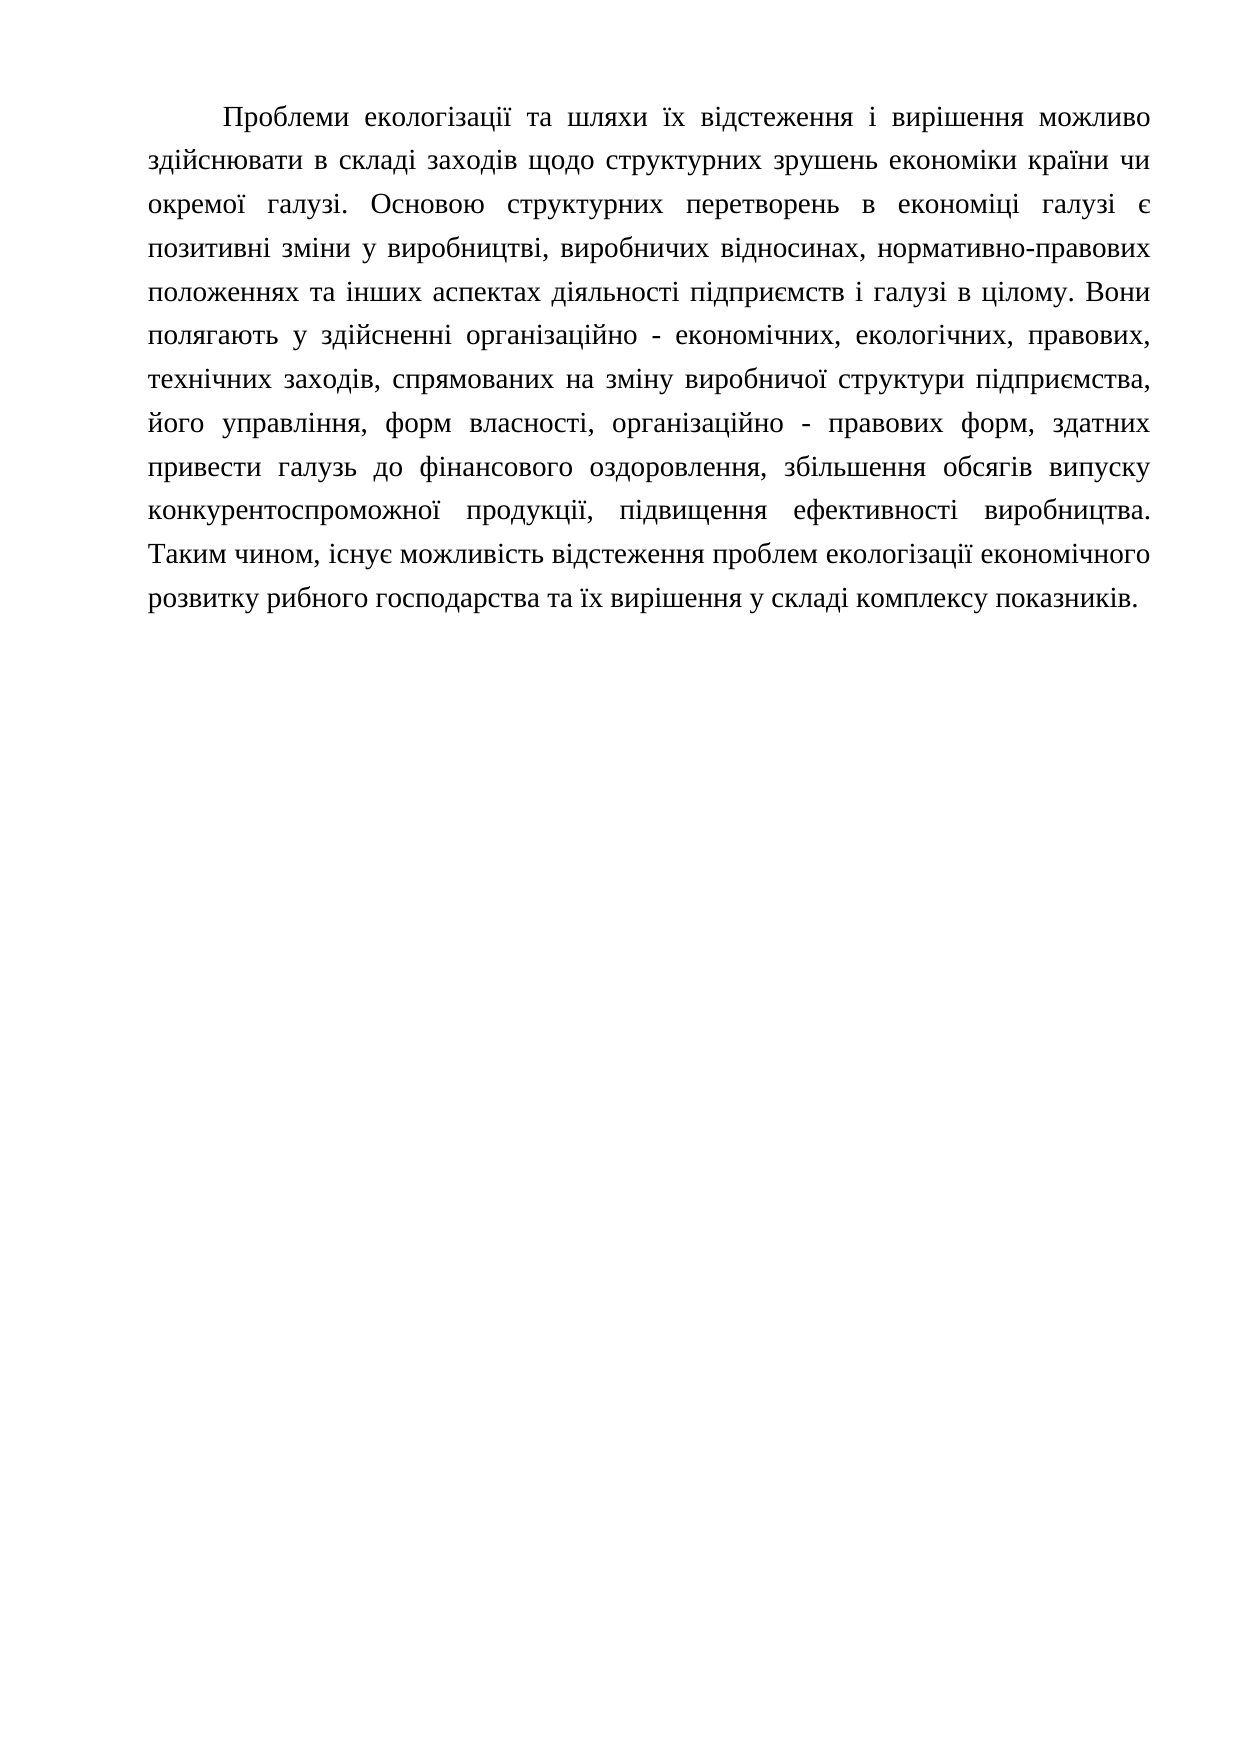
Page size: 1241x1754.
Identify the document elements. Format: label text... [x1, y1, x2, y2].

text Проблеми екологізації та шляхи їх відстеження і вирішення можливо здійснювати в складі заходів щодо структурних зрушень економіки країни чи окремої галузі. Основою структурних перетворень в економiцi галузі є позитивні зміни у виробництві, виробничих відносинах, нормативно-правових положеннях та інших аспектах діяльності підприємств і галузі в цілому. Вони полягають у здійсненні органiзацiйно - економічних, екологічних, правових, технічних заходів, спрямованих на зміну виробничої структури підприємства, його управління, форм власності, органiзацiйно - правових форм, здатних привести галузь до фінансового оздоровлення, збільшення обсягів випуску конкурентоспроможної продукції, підвищення ефективності виробництва. Таким чином, існує можливість відстеження проблем екологізації економічного розвитку рибного господарства та їх вирішення у складі комплексу показників. [148, 88, 1152, 613]
